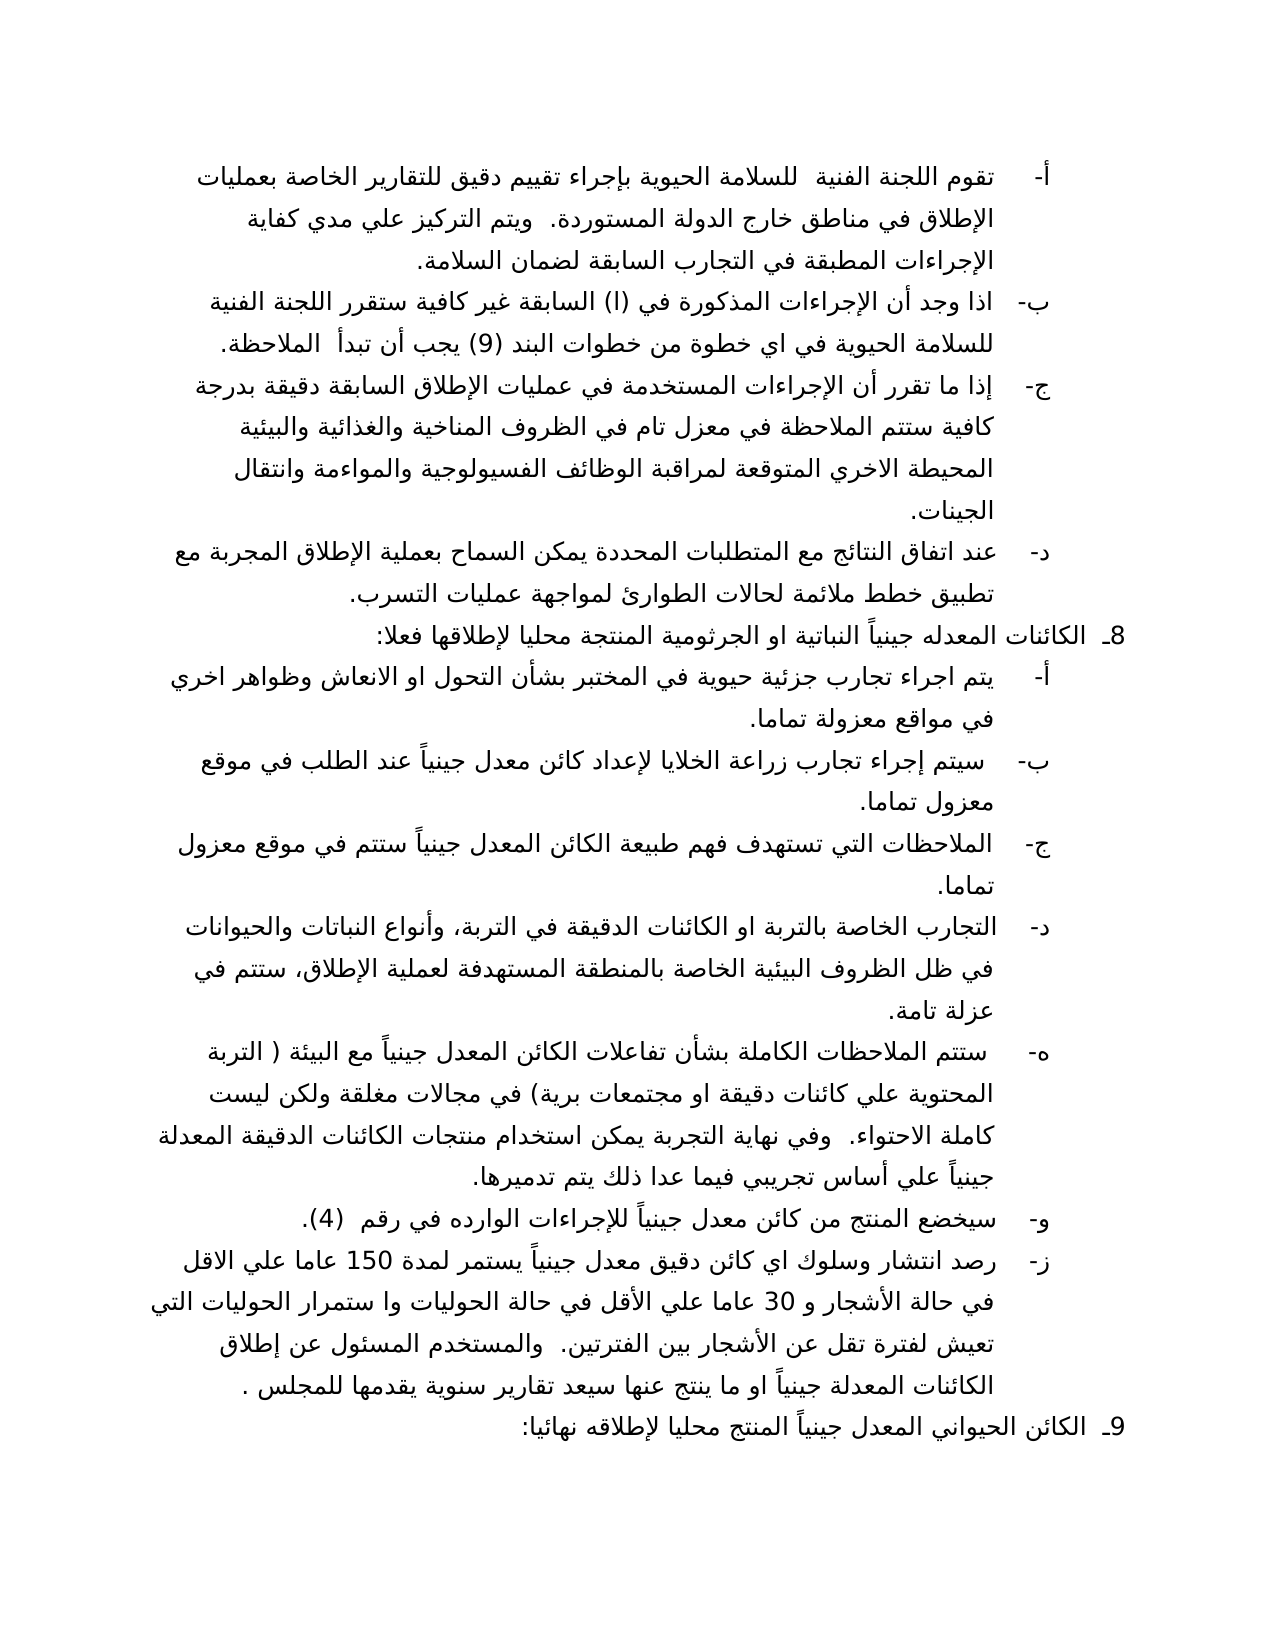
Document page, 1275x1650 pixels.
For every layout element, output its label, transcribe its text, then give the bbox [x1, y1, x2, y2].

text 8ـ الكائنات المعدله جينياً النباتية او الجرثومية المنتجة محليا لإطلاقها فعلا: [150, 608, 1126, 650]
text ‌ز- رصد انتشار وسلوك اي كائن دقيق معدل جينياً يستمر لمدة 150 عاما علي الاقل في حالة الأشجار و 30 عاما علي الأقل في حالة الحوليات وا ستمرار الحوليات التي تعيش لفترة تقل عن الأشجار بين الفترتين. والمستخدم المسئول عن إطلاق الكائنات المعدلة جينياً او ما ينتج عنها سيعد تقارير سنوية يقدمها للمجلس . [150, 1233, 1050, 1400]
text ‌و- سيخضع المنتج من كائن معدل جينياً للإجراءات الوارده في رقم (4). [150, 1192, 1050, 1233]
text ‌أ- يتم اجراء تجارب جزئية حيوية في المختبر بشأن التحول او الانعاش وظواهر اخري في مواقع معزولة تماما. [150, 650, 1050, 733]
text ‌د- عند اتفاق النتائج مع المتطلبات المحددة يمكن السماح بعملية الإطلاق المجربة مع تطبيق خطط ملائمة لحالات الطوارئ لمواجهة عمليات التسرب. [150, 525, 1050, 608]
text ج- إذا ما تقرر أن الإجراءات المستخدمة في عمليات الإطلاق السابقة دقيقة بدرجة كافية ستتم الملاحظة في معزل تام في الظروف المناخية والغذائية والبيئية المحيطة الاخري المتوقعة لمراقبة الوظائف الفسيولوجية والمواءمة وانتقال الجينات. [150, 358, 1050, 525]
text ‌ب- سيتم إجراء تجارب زراعة الخلايا لإعداد كائن معدل جينياً عند الطلب في موقع معزول تماما. [150, 733, 1050, 817]
text 9ـ الكائن الحيواني المعدل جينياً المنتج محليا لإطلاقه نهائيا: [150, 1400, 1126, 1442]
text ‌أ- تقوم اللجنة الفنية للسلامة الحيوية بإجراء تقييم دقيق للتقارير الخاصة بعمليات الإطلاق في مناطق خارج الدولة المستوردة. ويتم التركيز علي مدي كفاية الإجراءات المطبقة في التجارب السابقة لضمان السلامة. [150, 150, 1050, 275]
text ‌ج- الملاحظات التي تستهدف فهم طبيعة الكائن المعدل جينياً ستتم في موقع معزول تماما. [150, 817, 1050, 900]
text ب- اذا وجد أن الإجراءات المذكورة في (ا) السابقة غير كافية ستقرر اللجنة الفنية للسلامة الحيوية في اي خطوة من خطوات البند (9) يجب أن تبدأ الملاحظة. [150, 275, 1050, 358]
text ‌ه- ستتم الملاحظات الكاملة بشأن تفاعلات الكائن المعدل جينياً مع البيئة ( التربة المحتوية علي كائنات دقيقة او مجتمعات برية) في مجالات مغلقة ولكن ليست كاملة الاحتواء. وفي نهاية التجربة يمكن استخدام منتجات الكائنات الدقيقة المعدلة جينياً علي أساس تجريبي فيما عدا ذلك يتم تدميرها. [150, 1025, 1050, 1192]
text ‌د- التجارب الخاصة بالتربة او الكائنات الدقيقة في التربة، وأنواع النباتات والحيوانات في ظل الظروف البيئية الخاصة بالمنطقة المستهدفة لعملية الإطلاق، ستتم في عزلة تامة. [150, 900, 1050, 1025]
